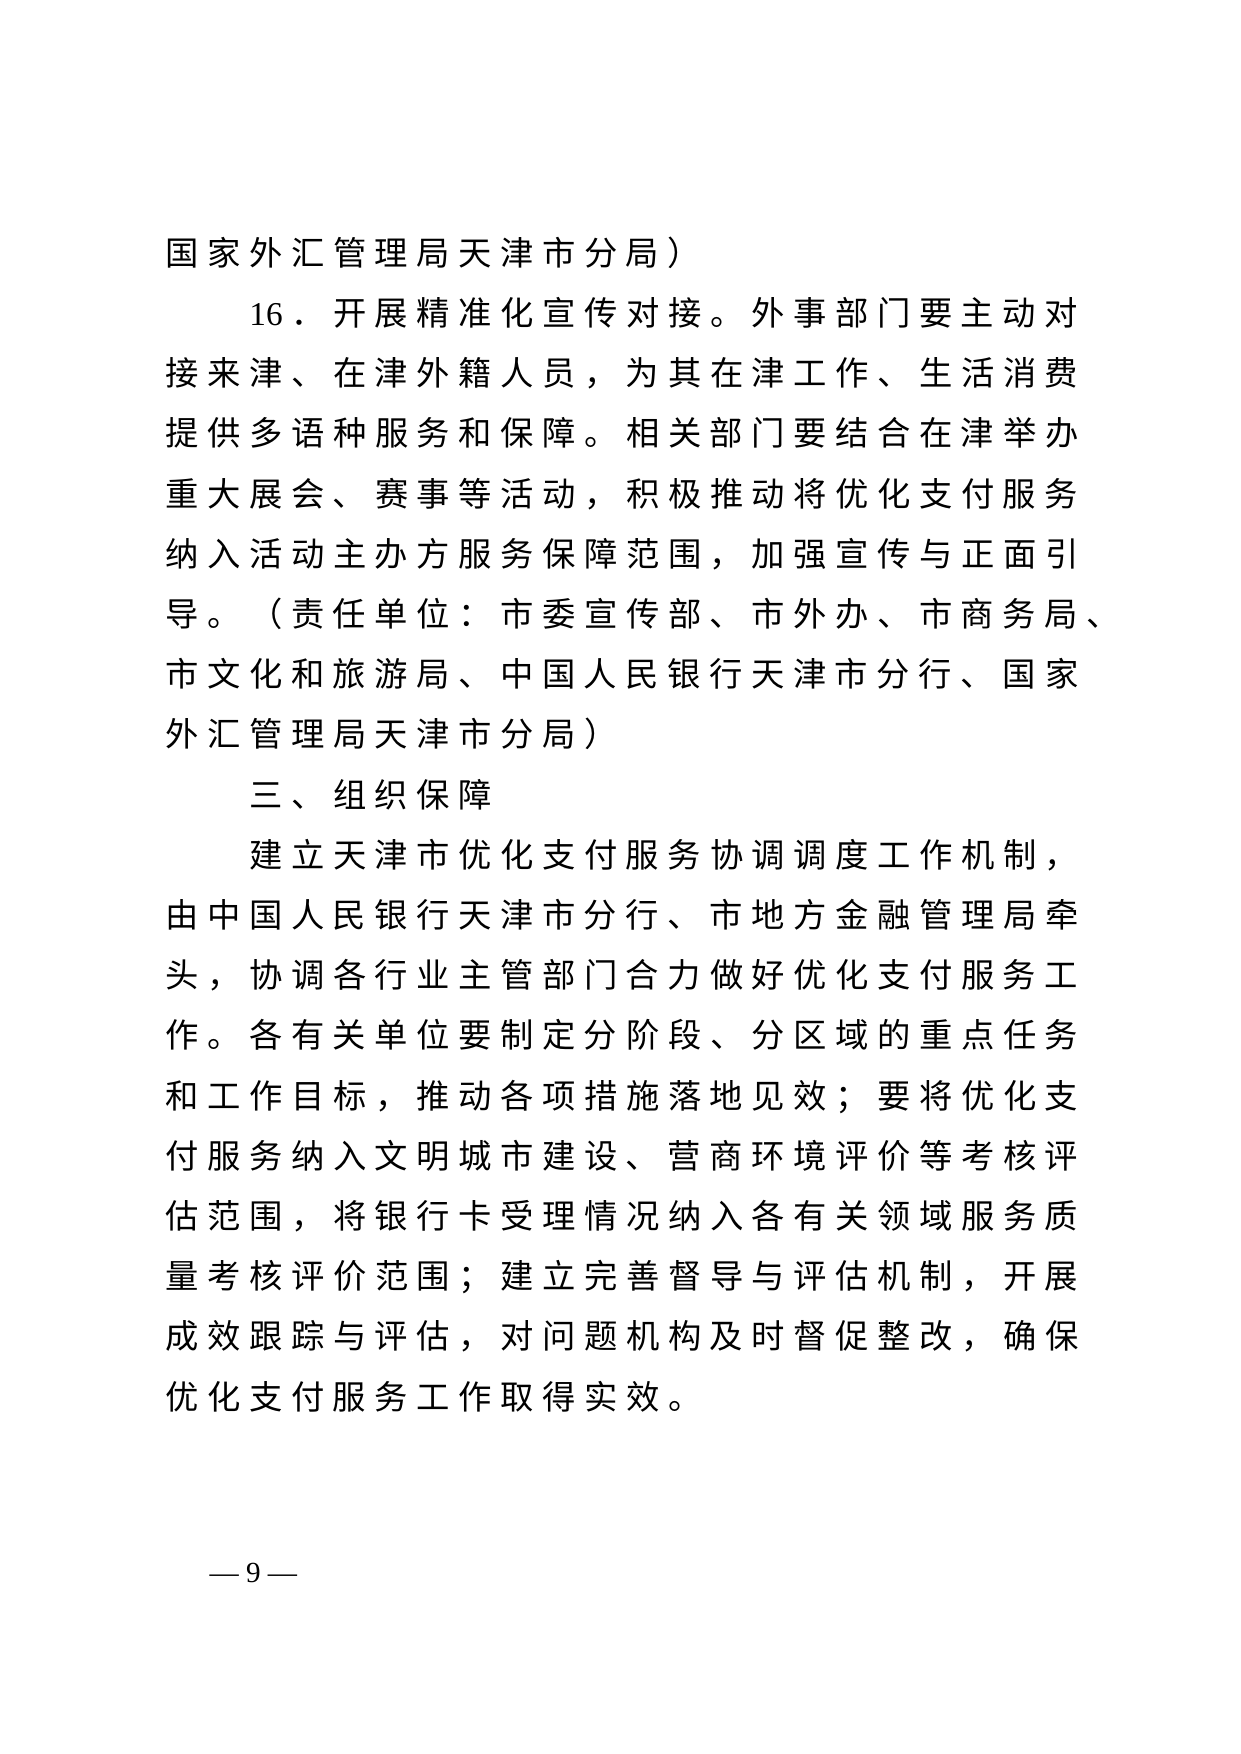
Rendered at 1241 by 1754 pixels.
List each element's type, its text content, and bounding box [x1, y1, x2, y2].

text 16．开展精准化宣传对接。外事部门要主动对接来津、在津外籍人员，为其在津工作、生活消费提供多语种服务和保障。相关部门要结合在津举办重大展会、赛事等活动，积极推动将优化支付服务纳入活动主办方服务保障范围，加强宣传与正面引导。（责任单位：市委宣传部、市外办、市商务局、市文化和旅游局、中国人民银行天津市分行、国家外汇管理局天津市分局） [165, 281, 1087, 762]
text 建立天津市优化支付服务协调调度工作机制，由中国人民银行天津市分行、市地方金融管理局牵头，协调各行业主管部门合力做好优化支付服务工作。各有关单位要制定分阶段、分区域的重点任务和工作目标，推动各项措施落地见效；要将优化支付服务纳入文明城市建设、营商环境评价等考核评估范围，将银行卡受理情况纳入各有关领域服务质量考核评价范围；建立完善督导与评估机制，开展成效跟踪与评估，对问题机构及时督促整改，确保优化支付服务工作取得实效。 [165, 823, 1087, 1425]
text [165, 221, 1087, 281]
text 三、组织保障 [165, 762, 1087, 823]
